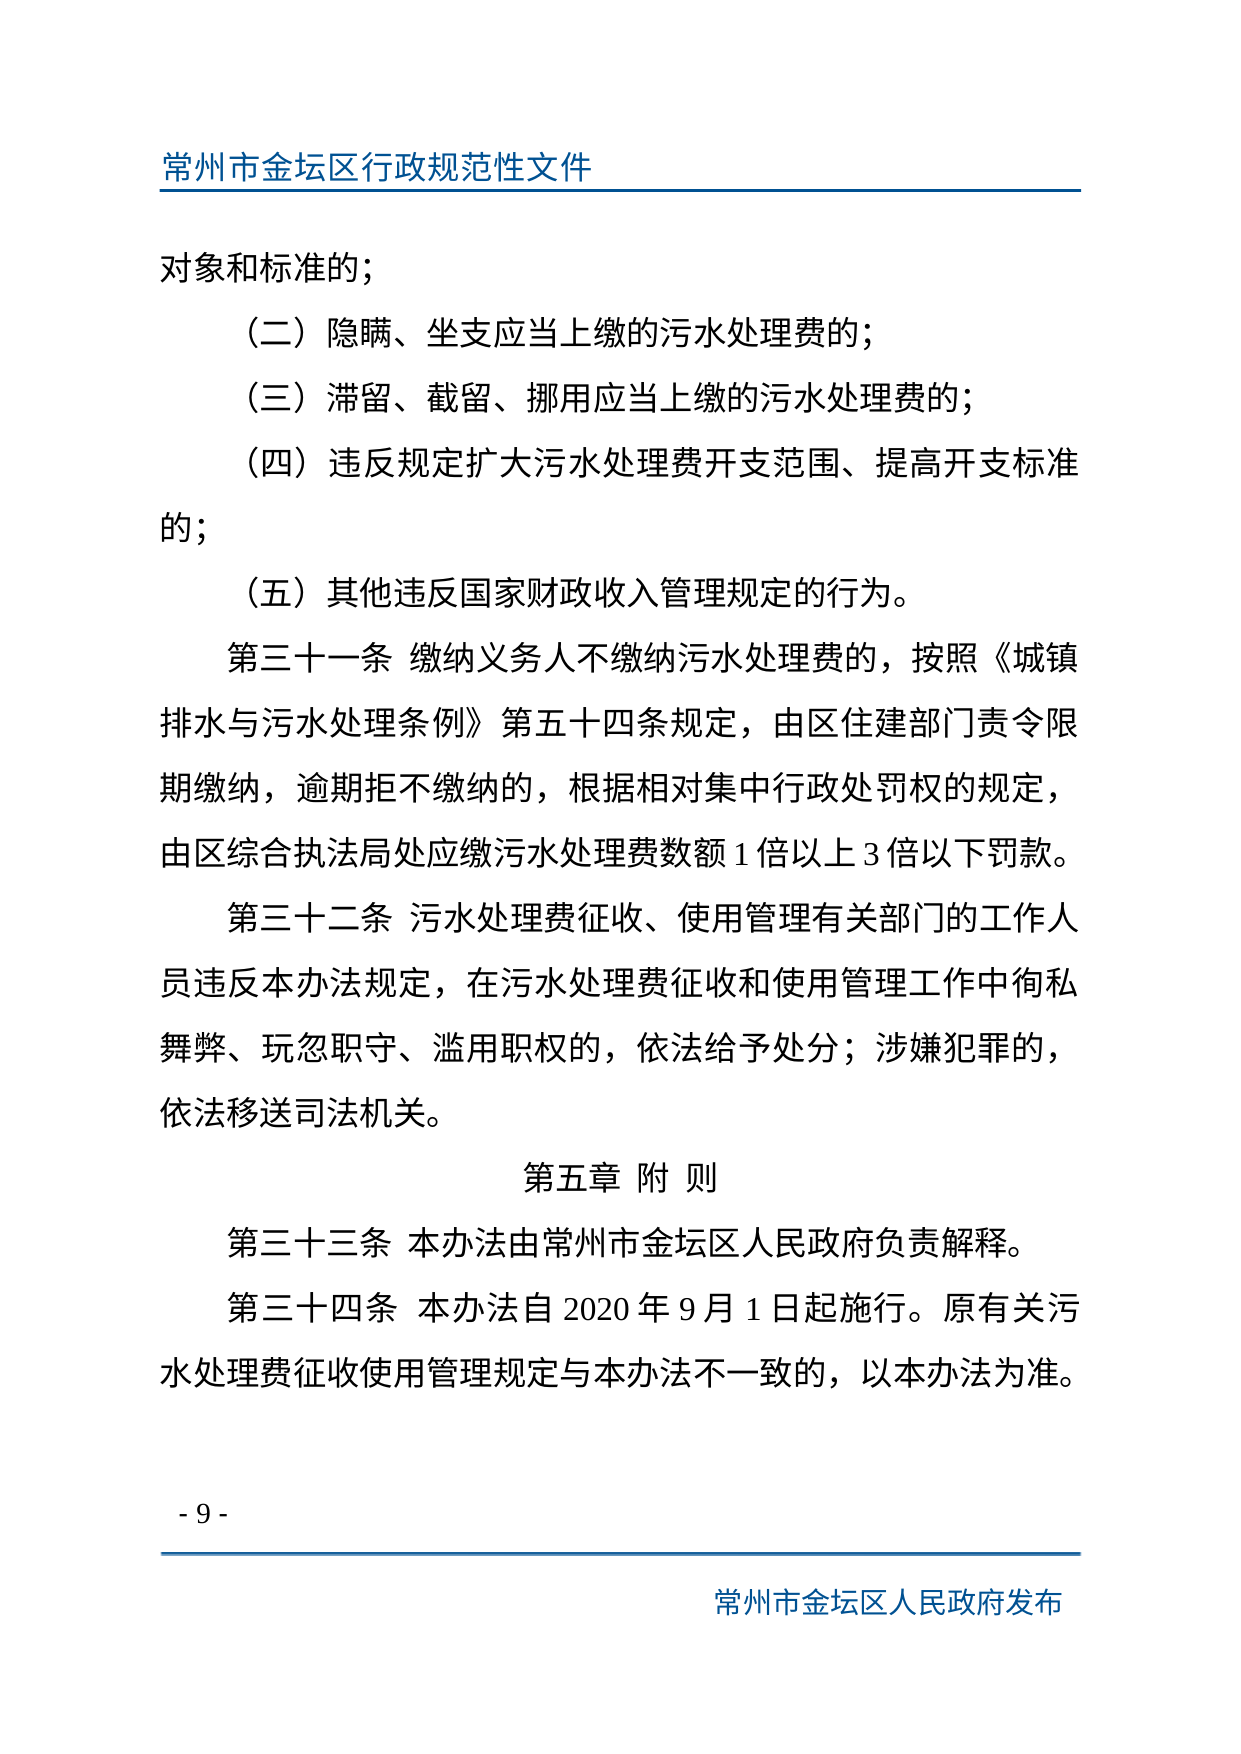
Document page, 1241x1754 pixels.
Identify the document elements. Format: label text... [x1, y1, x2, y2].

text 第三十一条 缴纳义务人不缴纳污水处理费的，按照《城镇排水与污水处理条例》第五十四条规定，由区住建部门责令限期缴纳，逾期拒不缴纳的，根据相对集中行政处罚权的规定，由区综合执法局处应缴污水处理费数额1倍以上3倍以下罚款。 [159, 623, 1081, 883]
text （一）擅自减免污水处理费或者改变污水处理费征收范围、对象和标准的； [159, 233, 1081, 298]
text （二）隐瞒、坐支应当上缴的污水处理费的； [159, 298, 1081, 363]
text 第三十三条 本办法由常州市金坛区人民政府负责解释。 [159, 1208, 1081, 1273]
picture [160, 1552, 1082, 1556]
text （三）滞留、截留、挪用应当上缴的污水处理费的； [159, 363, 1081, 428]
text 第三十四条 本办法自2020年9月1日起施行。原有关污水处理费征收使用管理规定与本办法不一致的，以本办法为准。 [159, 1273, 1081, 1403]
text （五）其他违反国家财政收入管理规定的行为。 [159, 558, 1081, 623]
text （四）违反规定扩大污水处理费开支范围、提高开支标准的； [159, 428, 1081, 558]
text 第三十二条 污水处理费征收、使用管理有关部门的工作人员违反本办法规定，在污水处理费征收和使用管理工作中徇私舞弊、玩忽职守、滥用职权的，依法给予处分；涉嫌犯罪的，依法移送司法机关。 [159, 883, 1081, 1143]
text 第五章 附 则 [159, 1143, 1081, 1208]
